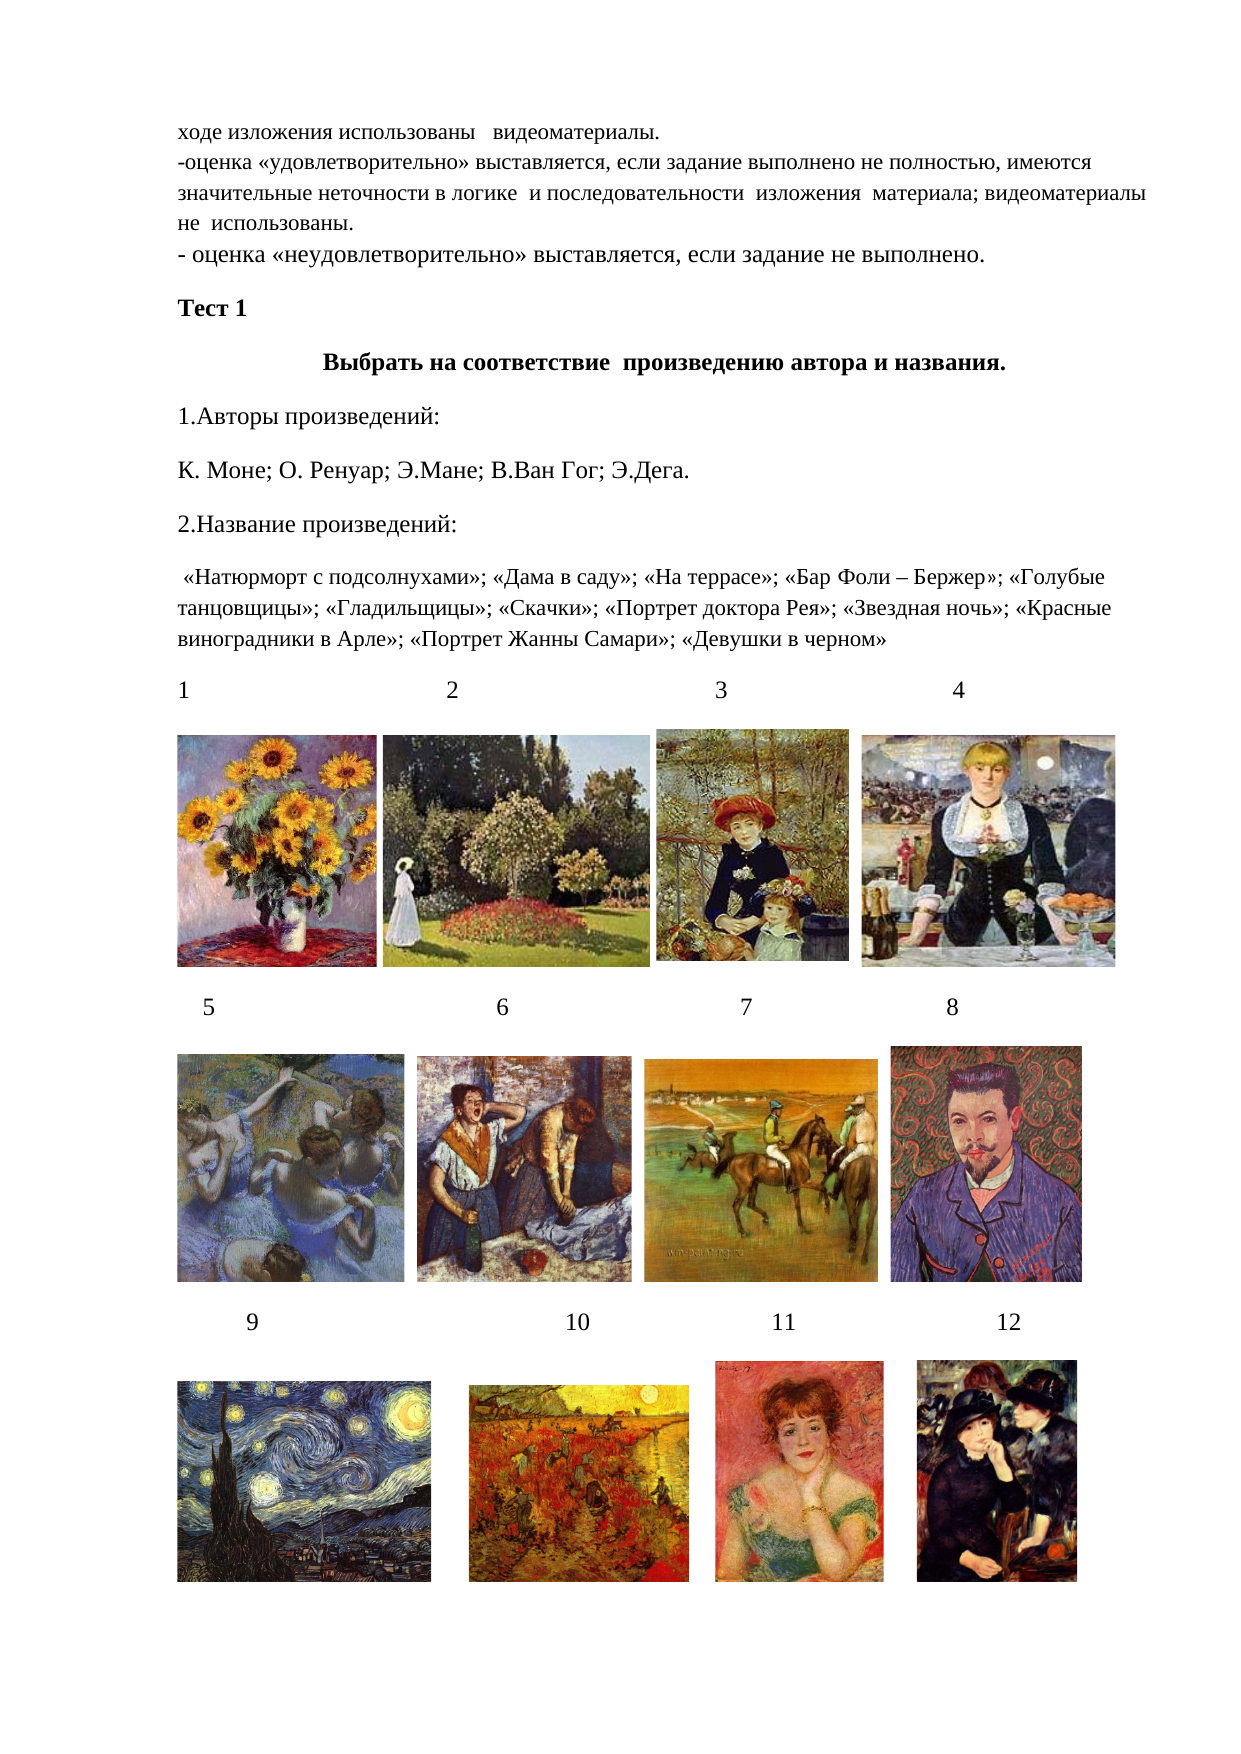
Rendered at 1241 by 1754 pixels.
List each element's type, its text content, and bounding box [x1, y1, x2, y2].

picture [382, 735, 650, 967]
picture [468, 1385, 690, 1582]
picture [177, 1054, 405, 1282]
text 9 10 11 12 [177, 1307, 1152, 1336]
picture [177, 735, 377, 967]
picture [861, 735, 1116, 967]
picture [177, 1381, 432, 1582]
picture [417, 1056, 632, 1282]
picture [644, 1059, 878, 1282]
picture [715, 1361, 884, 1582]
text «Натюрморт с подсолнухами»; «Дама в саду»; «На террасе»; «Бар Фоли – Бержер»; «Голубые танцовщицы»; «Гладильщицы»; «Скачки»; «Портрет доктора Рея»; «Звездная ночь»; «Красные виноградники в Арле»; «Портрет Жанны Самари»; «Девушки в черном» [177, 562, 1152, 651]
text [177, 118, 1152, 268]
picture [656, 729, 849, 961]
picture [916, 1360, 1078, 1582]
text Тест 1 [177, 293, 1152, 322]
text Выбрать на соответствие произведению автора и названия. [177, 347, 1152, 376]
text 1.Авторы произведений: [177, 401, 1152, 430]
picture [890, 1046, 1082, 1282]
text К. Моне; О. Ренуар; Э.Мане; В.Ван Гог; Э.Дега. [177, 455, 1152, 483]
text 2.Название произведений: [177, 509, 1152, 537]
text 5 6 7 8 [177, 992, 1152, 1021]
text 1 2 3 4 [177, 676, 1152, 704]
